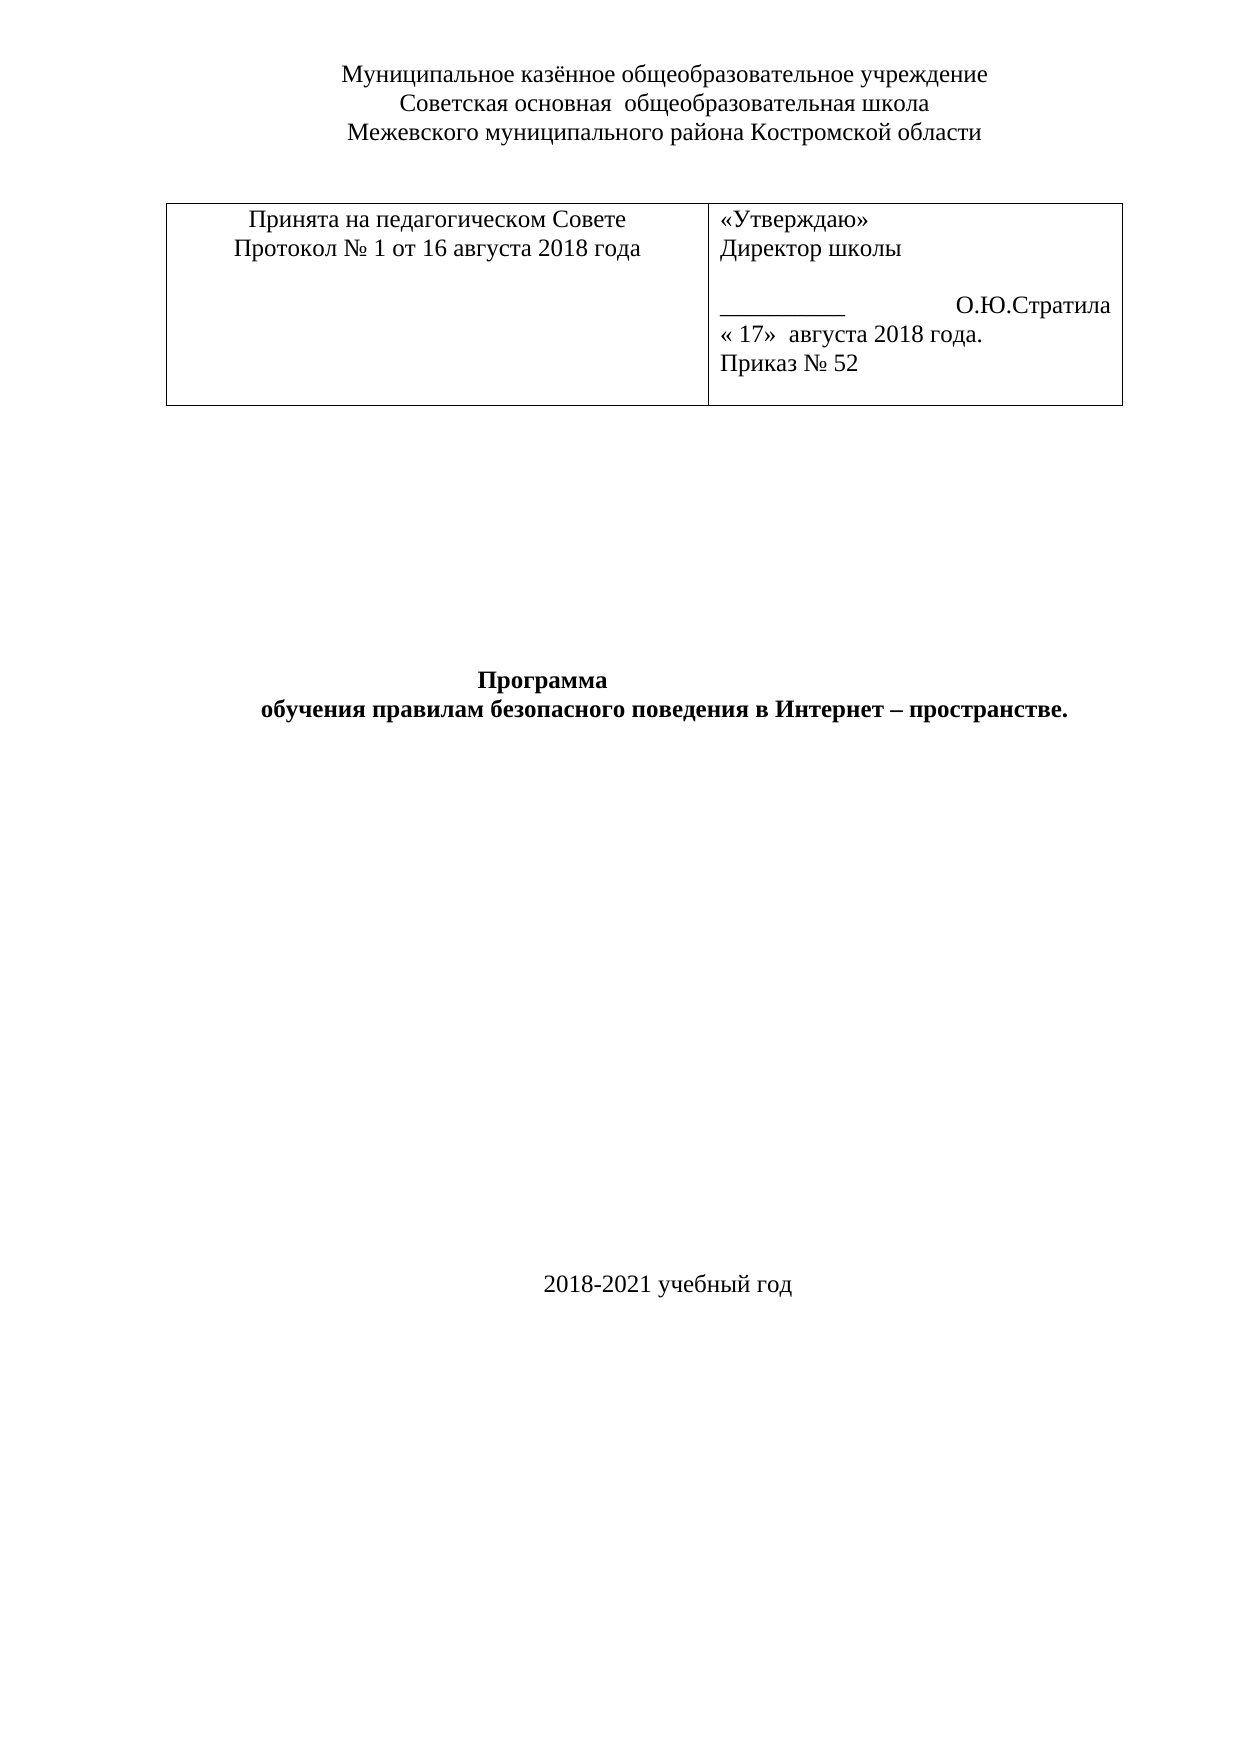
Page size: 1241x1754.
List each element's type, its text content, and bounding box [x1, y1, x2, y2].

table_header Принята на педагогическом Совете Протокол № 1 от 16 августа 2018 года [167, 204, 708, 405]
text обучения правилам безопасного поведения в Интернет – пространстве. [177, 694, 1152, 722]
text Межевского муниципального района Костромской области [177, 117, 1152, 145]
table_header «Утверждаю» Директор школы __________ О.Ю.Стратила « 17» августа 2018 года. Приказ № 52 [709, 204, 1122, 405]
text 2018-2021 учебный год [177, 1269, 1152, 1297]
text Советская основная общеобразовательная школа [177, 88, 1152, 117]
text Муниципальное казённое общеобразовательное учреждение [177, 59, 1152, 88]
text Программа [177, 665, 1152, 694]
